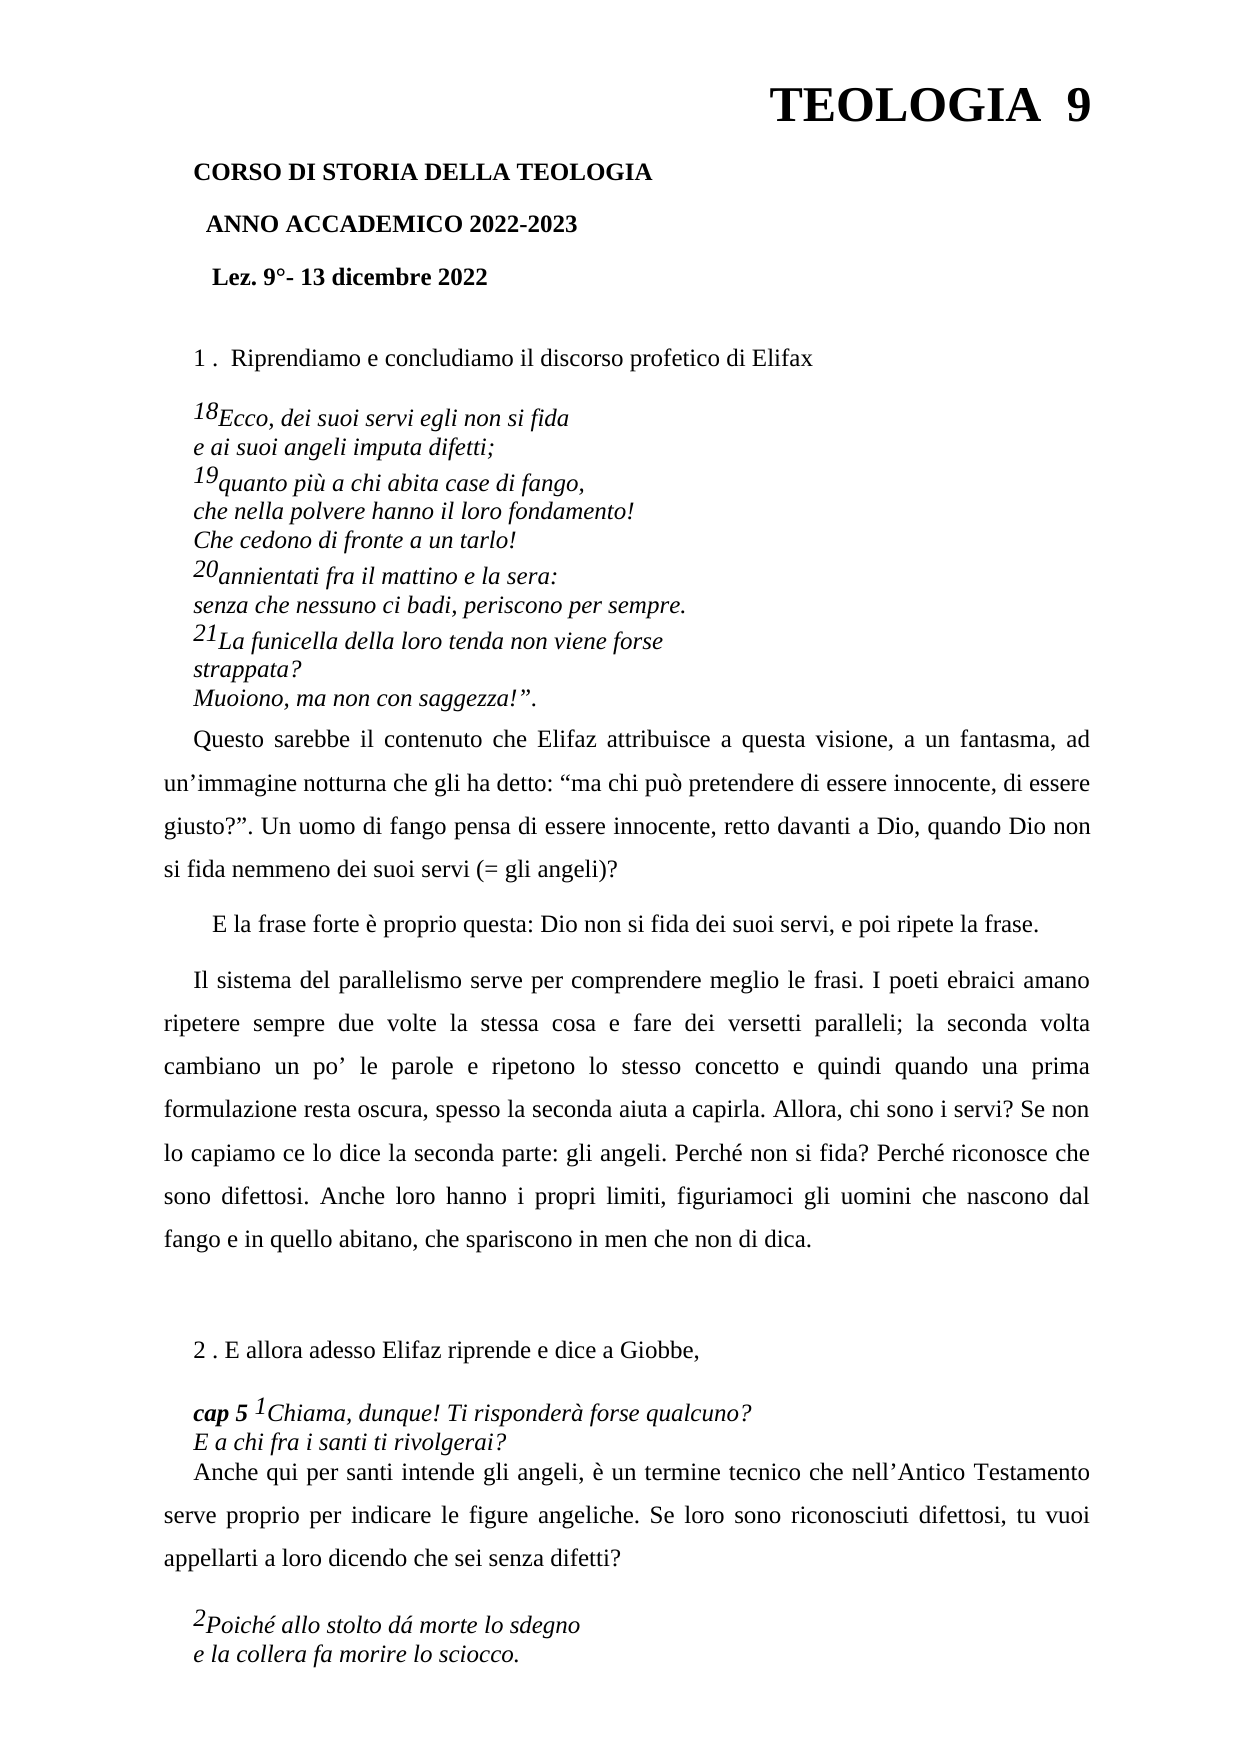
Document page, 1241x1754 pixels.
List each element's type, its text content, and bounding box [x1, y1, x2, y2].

text Questo sarebbe il contenuto che Elifaz attribuisce a questa visione, a un fantasma, ad un’immagine notturna che gli ha detto: “ma chi può pretendere di essere innocente, di essere giusto?”. Un uomo di fango pensa di essere innocente, retto davanti a Dio, quando Dio non si fida nemmeno dei suoi servi (= gli angeli)? [164, 724, 1092, 883]
text e la collera fa morire lo sciocco. [164, 1639, 1092, 1667]
text Muoiono, ma non con saggezza!”. [164, 683, 1092, 712]
text 2Poiché allo stolto dá morte lo sdegno [164, 1603, 1092, 1639]
text e ai suoi angeli imputa difetti; [164, 432, 1092, 460]
text senza che nessuno ci badi, periscono per sempre. [164, 590, 1092, 618]
text CORSO DI STORIA DELLA TEOLOGIA [164, 157, 1092, 192]
text E a chi fra i santi ti rivolgerai? [164, 1427, 1092, 1455]
text 1 . Riprendiamo e concludiamo il discorso profetico di Elifax [164, 343, 1092, 379]
text 19quanto più a chi abita case di fango, [164, 460, 1092, 496]
text 18Ecco, dei suoi servi egli non si fida [164, 396, 1092, 432]
text TEOLOGIA 9 [164, 75, 1092, 140]
text 2 . E allora adesso Elifaz riprende e dice a Giobbe, [164, 1335, 1092, 1364]
text Lez. 9°- 13 dicembre 2022 [164, 262, 1106, 298]
text 21La funicella della loro tenda non viene forse [164, 618, 1092, 654]
text che nella polvere hanno il loro fondamento! [164, 496, 1092, 525]
text ANNO ACCADEMICO 2022-2023 [164, 209, 1106, 245]
text E la frase forte è proprio questa: Dio non si fida dei suoi servi, e poi ripete la frase. [164, 909, 1092, 938]
text cap 5 1Chiama, dunque! Ti risponderà forse qualcuno? [164, 1391, 1092, 1427]
text 20annientati fra il mattino e la sera: [164, 554, 1092, 590]
text Che cedono di fronte a un tarlo! [164, 525, 1092, 554]
text strappata? [164, 654, 1092, 683]
text Anche qui per santi intende gli angeli, è un termine tecnico che nell’Antico Testamento serve proprio per indicare le figure angeliche. Se loro sono riconosciuti difettosi, tu vuoi appellarti a loro dicendo che sei senza difetti? [164, 1457, 1092, 1572]
text Il sistema del parallelismo serve per comprendere meglio le frasi. I poeti ebraici amano ripetere sempre due volte la stessa cosa e fare dei versetti paralleli; la seconda volta cambiano un po’ le parole e ripetono lo stesso concetto e quindi quando una prima formulazione resta oscura, spesso la seconda aiuta a capirla. Allora, chi sono i servi? Se non lo capiamo ce lo dice la seconda parte: gli angeli. Perché non si fida? Perché riconosce che sono difettosi. Anche loro hanno i propri limiti, figuriamoci gli uomini che nascono dal fango e in quello abitano, che spariscono in men che non di dica. [164, 965, 1092, 1253]
